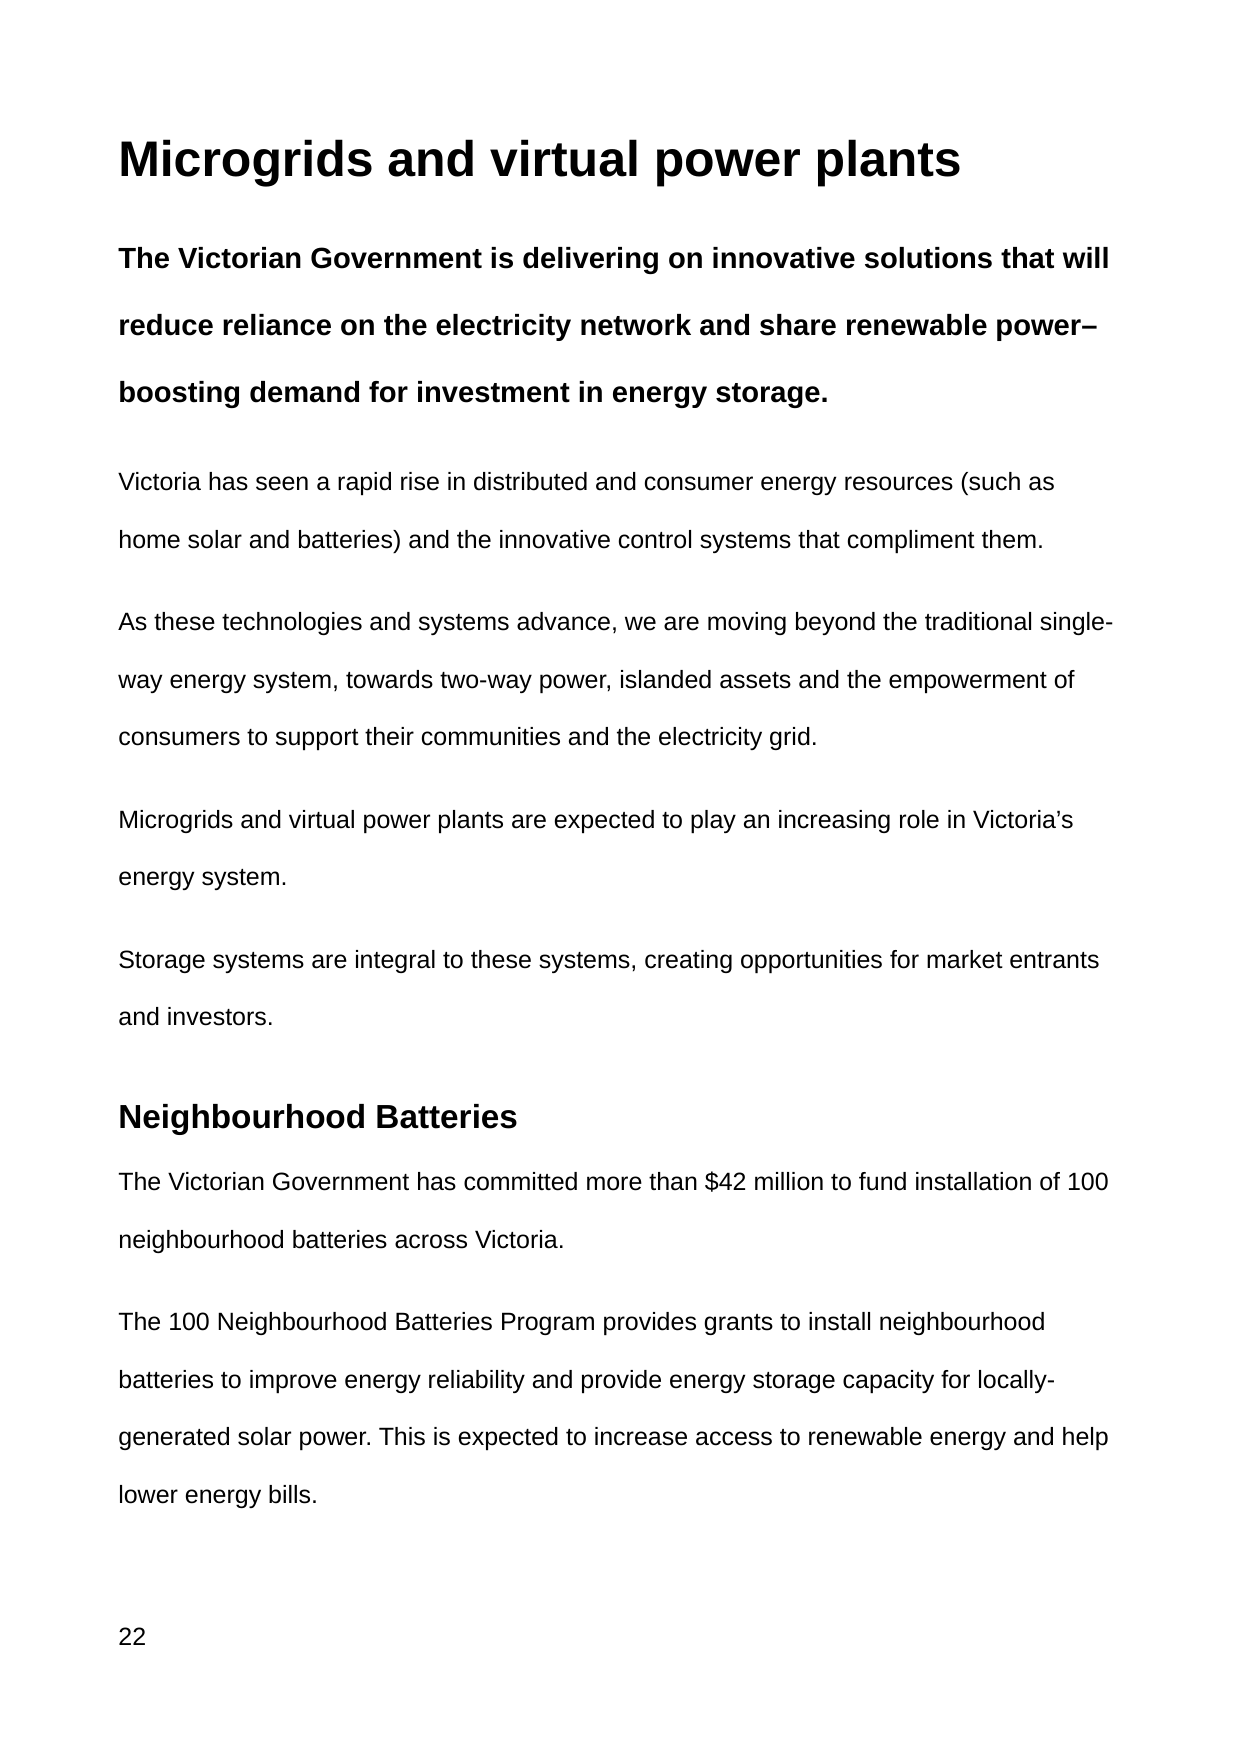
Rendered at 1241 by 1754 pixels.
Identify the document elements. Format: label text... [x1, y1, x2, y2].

text The Victorian Government is delivering on innovative solutions that will reduce reliance on the electricity network and share renewable power–boosting demand for investment in energy storage. [118, 241, 1122, 409]
text Microgrids and virtual power plants are expected to play an increasing role in Victoria’s energy system. [118, 805, 1122, 891]
text The Victorian Government has committed more than $42 million to fund installation of 100 neighbourhood batteries across Victoria. [118, 1167, 1122, 1254]
text The 100 Neighbourhood Batteries Program provides grants to install neighbourhood batteries to improve energy reliability and provide energy storage capacity for locally-generated solar power. This is expected to increase access to renewable energy and help lower energy bills. [118, 1307, 1122, 1509]
text As these technologies and systems advance, we are moving beyond the traditional single-way energy system, towards two-way power, islanded assets and the empowerment of consumers to support their communities and the electricity grid. [118, 607, 1122, 751]
subtitle Neighbourhood Batteries [118, 1097, 1122, 1136]
text Victoria has seen a rapid rise in distributed and consumer energy resources (such as home solar and batteries) and the innovative control systems that compliment them. [118, 467, 1122, 553]
subtitle Microgrids and virtual power plants [118, 118, 1122, 191]
text Storage systems are integral to these systems, creating opportunities for market entrants and investors. [118, 945, 1122, 1031]
